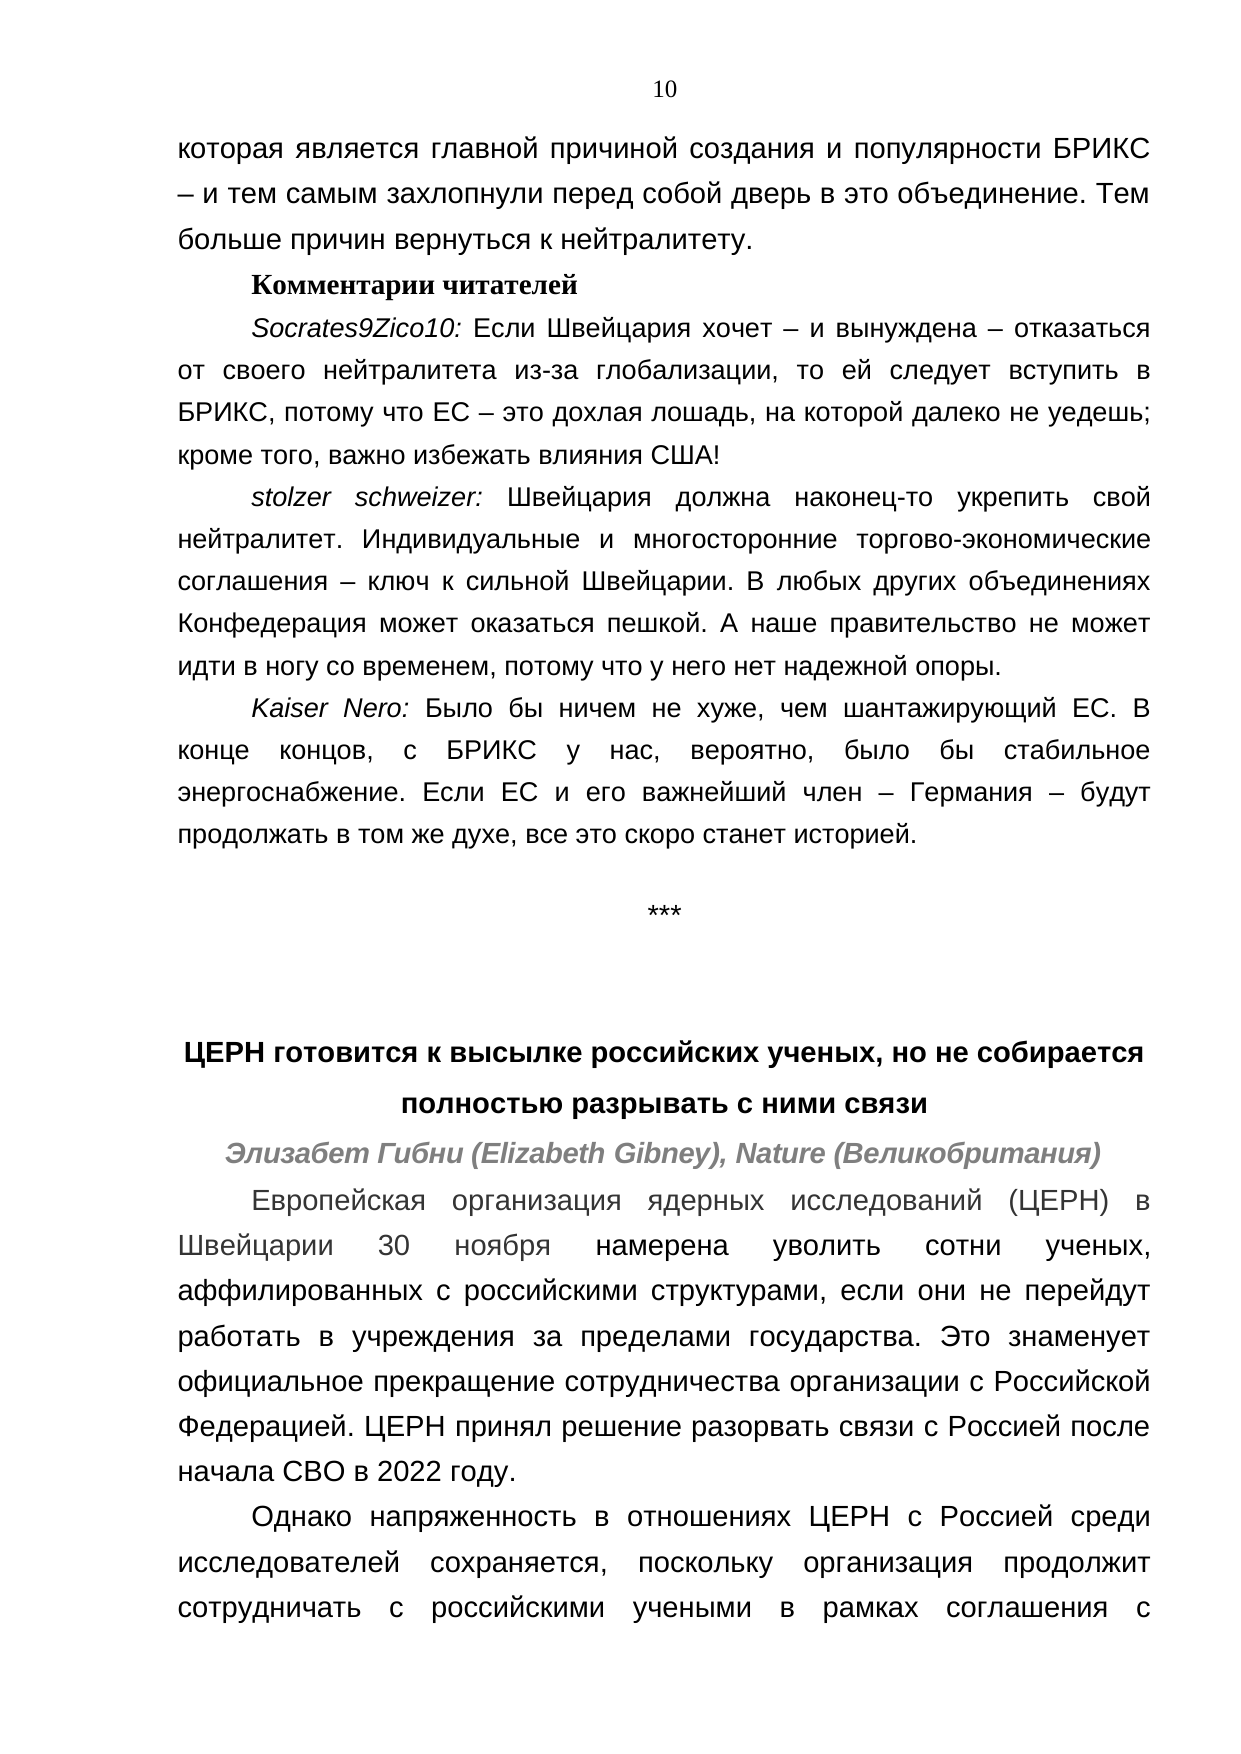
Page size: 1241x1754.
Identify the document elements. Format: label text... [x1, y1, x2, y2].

subtitle ЦЕРН готовится к высылке российских ученых, но не собирается полностью разрывать с ними связи [177, 1036, 1152, 1119]
text Элизабет Гибни (Elizabeth Gibney), Nature (Великобритания) [177, 1136, 1152, 1170]
text Socrates9Zico10: Если Швейцария хочет – и вынуждена – отказаться от своего нейтралитета из-за глобализации, то ей следует вступить в БРИКС, потому что ЕС – это дохлая лошадь, на которой далеко не уедешь; кроме того, важно избежать влияния США! [177, 312, 1152, 470]
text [177, 1499, 1152, 1623]
text *** [177, 898, 1152, 932]
text Kaiser Nero: Было бы ничем не хуже, чем шантажирующий ЕС. В конце концов, с БРИКС у нас, вероятно, было бы стабильное энергоснабжение. Если ЕС и его важнейший член – Германия – будут продолжать в том же духе, все это скоро станет историей. [177, 692, 1152, 849]
text stolzer schweizer: Швейцария должна наконец-то укрепить свой нейтралитет. Индивидуальные и многосторонние торгово-экономические соглашения – ключ к сильной Швейцарии. В любых других объединениях Конфедерация может оказаться пешкой. А наше правительство не может идти в ногу со временем, потому что у него нет надежной опоры. [177, 481, 1152, 681]
text Комментарии читателей [177, 267, 1152, 300]
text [177, 131, 1152, 255]
text Европейская организация ядерных исследований (ЦЕРН) в Швейцарии 30 ноября намерена уволить сотни ученых, аффилированных с российскими структурами, если они не перейдут работать в учреждения за пределами государства. Это знаменует официальное прекращение сотрудничества организации с Российской Федерацией. ЦЕРН принял решение разорвать связи с Россией после начала СВО в 2022 году. [177, 1183, 1152, 1488]
